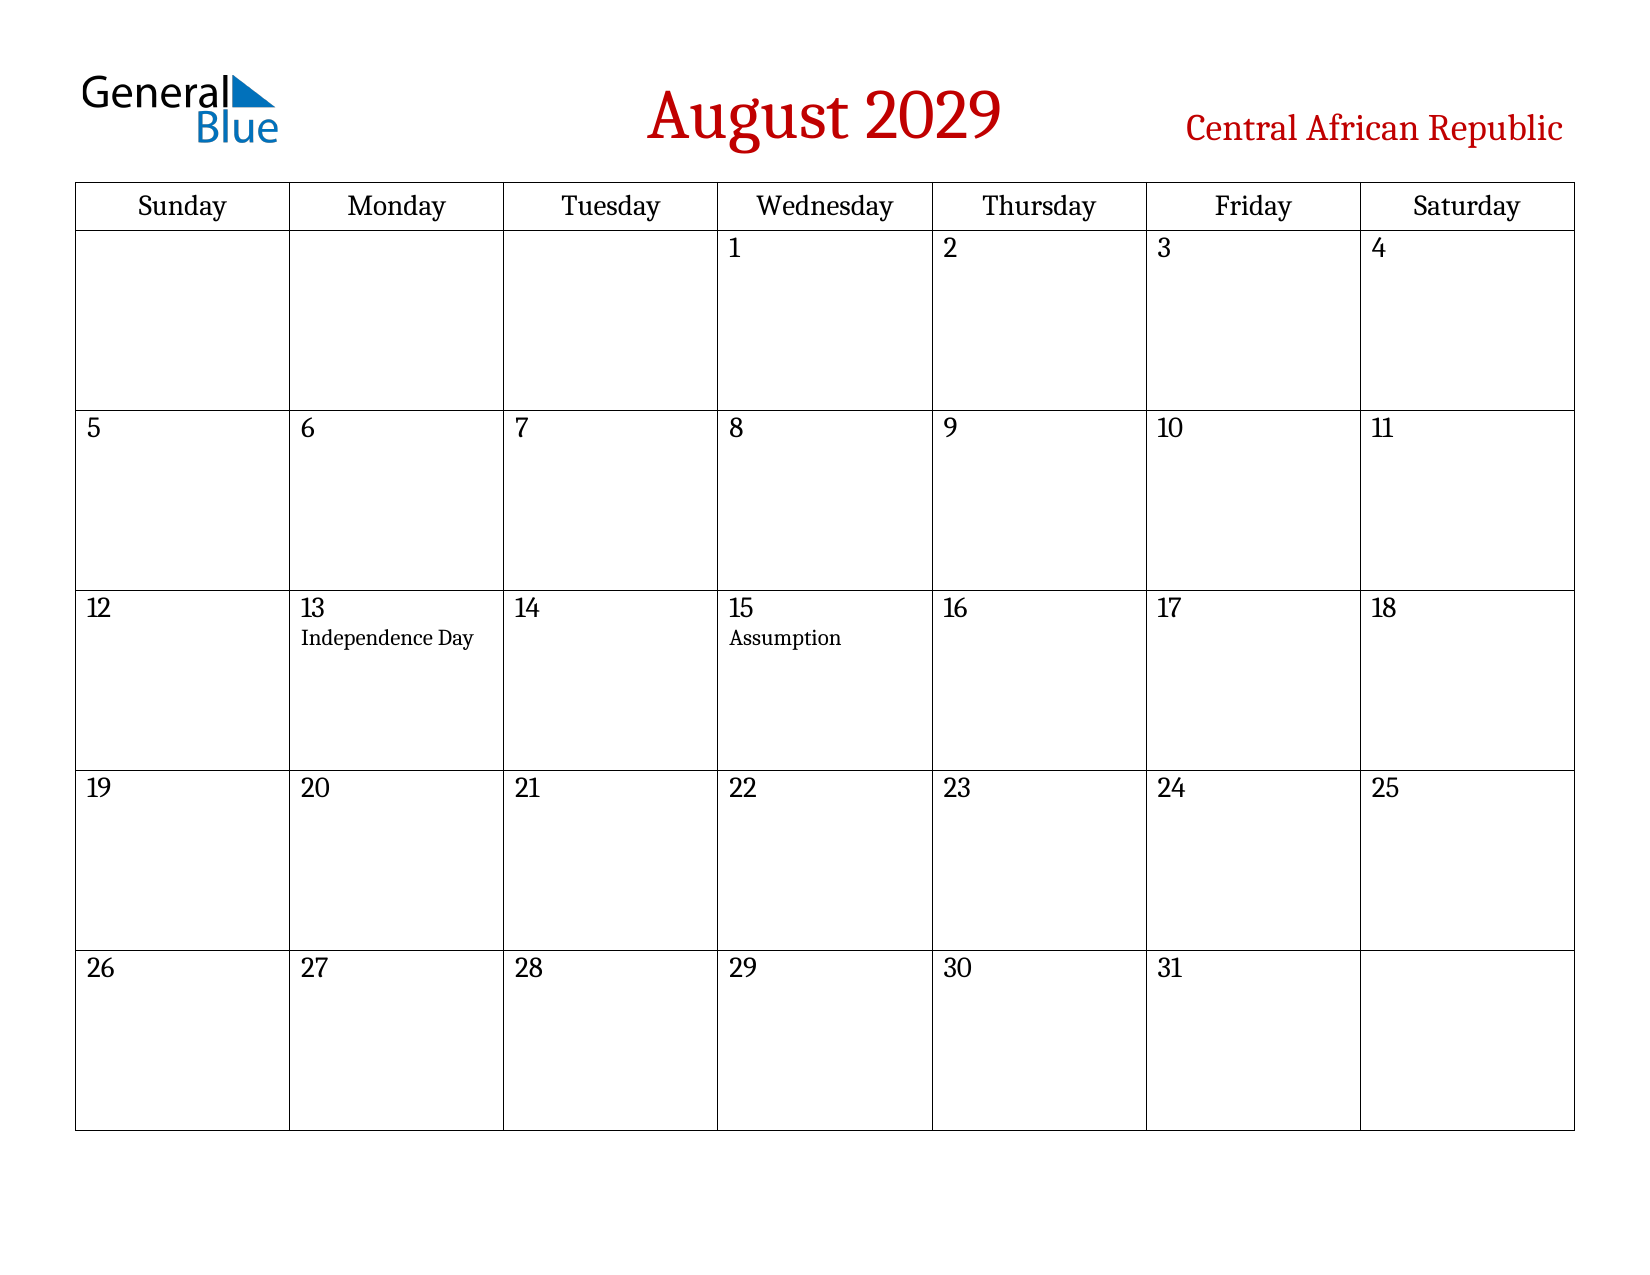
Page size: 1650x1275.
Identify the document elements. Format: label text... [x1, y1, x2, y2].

table_cell [76, 231, 289, 264]
table_cell 26 [76, 951, 289, 985]
table_cell Independence Day [290, 625, 503, 770]
table_cell 17 [1147, 591, 1360, 625]
table_cell Assumption [718, 625, 932, 770]
table_cell 25 [1361, 771, 1574, 805]
table_cell [290, 445, 503, 590]
table_cell [718, 265, 932, 410]
table_cell 8 [718, 411, 932, 444]
table_cell [504, 985, 717, 1130]
table_cell 21 [504, 771, 717, 805]
picture [82, 75, 278, 143]
table_cell 12 [76, 591, 289, 625]
table_cell 18 [1361, 591, 1574, 625]
table_cell [504, 805, 717, 950]
table_header [76, 75, 503, 182]
table_cell [933, 985, 1146, 1130]
table_cell 20 [290, 771, 503, 805]
table_cell 1 [718, 231, 932, 264]
table_cell 29 [718, 951, 932, 985]
table_header Central African Republic [1146, 75, 1574, 182]
table_cell [1361, 985, 1574, 1130]
table_cell [76, 805, 289, 950]
table_cell 11 [1361, 411, 1574, 444]
table_cell Saturday [1361, 183, 1574, 230]
table_cell [718, 985, 932, 1130]
table_cell 6 [290, 411, 503, 444]
table_cell 9 [933, 411, 1146, 444]
table_cell 4 [1361, 231, 1574, 264]
table_cell 22 [718, 771, 932, 805]
table_cell [504, 445, 717, 590]
table_cell [933, 805, 1146, 950]
table_cell [290, 985, 503, 1130]
table_cell Tuesday [504, 183, 717, 230]
table_cell [76, 445, 289, 590]
table_cell [504, 625, 717, 770]
table_cell [1147, 985, 1360, 1130]
table_cell 16 [933, 591, 1146, 625]
table_cell [718, 805, 932, 950]
table_cell [1361, 805, 1574, 950]
table_cell 19 [76, 771, 289, 805]
table_cell 14 [504, 591, 717, 625]
table_cell [504, 265, 717, 410]
table_cell [1361, 625, 1574, 770]
table_cell 30 [933, 951, 1146, 985]
table_cell 27 [290, 951, 503, 985]
table_header August 2029 [504, 75, 1146, 182]
table_cell [76, 985, 289, 1130]
table_cell Wednesday [718, 183, 932, 230]
table_cell 15 [718, 591, 932, 625]
table_cell [1147, 625, 1360, 770]
table_cell 2 [933, 231, 1146, 264]
table_cell Thursday [933, 183, 1146, 230]
table_cell [1361, 445, 1574, 590]
table_cell [76, 265, 289, 410]
table_cell [1147, 265, 1360, 410]
table_cell [1361, 951, 1574, 985]
table_cell 3 [1147, 231, 1360, 264]
table_cell 10 [1147, 411, 1360, 444]
table_cell [933, 265, 1146, 410]
table_cell Monday [290, 183, 503, 230]
table_cell 24 [1147, 771, 1360, 805]
table_cell 28 [504, 951, 717, 985]
table_cell [933, 445, 1146, 590]
table_cell [1147, 805, 1360, 950]
table_cell 7 [504, 411, 717, 444]
table_cell 23 [933, 771, 1146, 805]
table_cell [1147, 445, 1360, 590]
table_cell 31 [1147, 951, 1360, 985]
table_cell [1361, 265, 1574, 410]
table_cell 5 [76, 411, 289, 444]
table_cell [76, 625, 289, 770]
table_cell [933, 625, 1146, 770]
table_cell [504, 231, 717, 264]
table_cell [290, 231, 503, 264]
table_cell Sunday [76, 183, 289, 230]
table_cell [290, 805, 503, 950]
table_cell Friday [1147, 183, 1360, 230]
table_cell [718, 445, 932, 590]
table_cell [290, 265, 503, 410]
table_cell 13 [290, 591, 503, 625]
